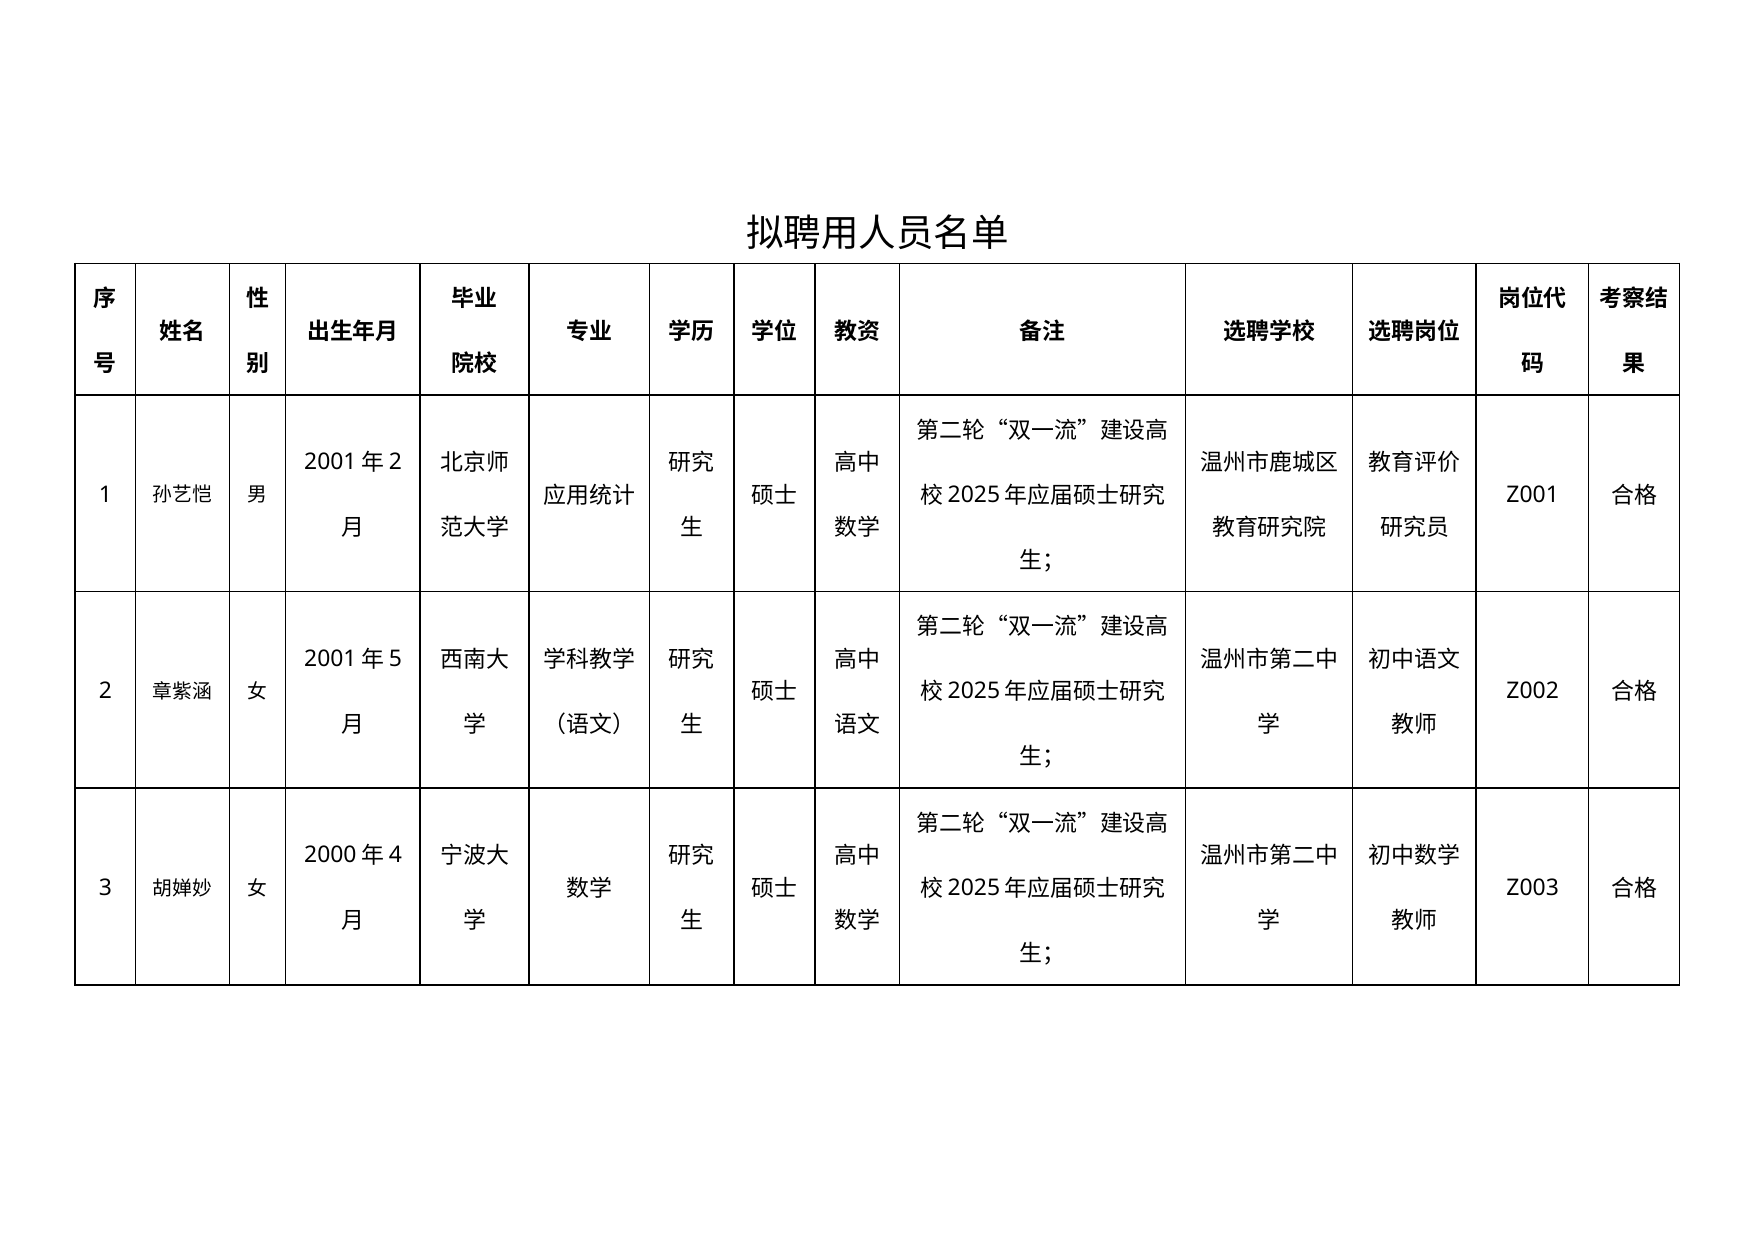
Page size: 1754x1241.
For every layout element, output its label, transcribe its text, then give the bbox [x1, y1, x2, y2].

table_cell 应用统计 [530, 396, 649, 591]
table_cell 第二轮“双一流”建设高校2025年应届硕士研究生； [900, 396, 1185, 591]
table_header 备注 [900, 264, 1185, 394]
text 拟聘用人员名单 [150, 198, 1604, 263]
table_header 学历 [650, 264, 733, 394]
table_cell 3 [76, 789, 135, 984]
table_cell 硕士 [735, 592, 814, 787]
table_cell 教育评价研究员 [1353, 396, 1475, 591]
table_cell 数学 [530, 789, 649, 984]
table_header 选聘学校 [1186, 264, 1352, 394]
table_cell 合格 [1589, 592, 1679, 787]
table_cell 高中语文 [816, 592, 899, 787]
table_cell 2 [76, 592, 135, 787]
table_cell 2000年4月 [286, 789, 419, 984]
table_cell Z001 [1477, 396, 1588, 591]
table_cell 温州市鹿城区教育研究院 [1186, 396, 1352, 591]
table_header 姓名 [136, 264, 229, 394]
table_cell Z002 [1477, 592, 1588, 787]
table_cell Z003 [1477, 789, 1588, 984]
table_cell 研究生 [650, 592, 733, 787]
table_header 性别 [230, 264, 285, 394]
table_cell 北京师范大学 [421, 396, 528, 591]
table_cell 孙艺恺 [136, 396, 229, 591]
table_cell 硕士 [735, 789, 814, 984]
table_cell 高中数学 [816, 396, 899, 591]
table_cell 胡婵妙 [136, 789, 229, 984]
table_header 考察结果 [1589, 264, 1679, 394]
table_cell 1 [76, 396, 135, 591]
table_header 教资 [816, 264, 899, 394]
table_header 序号 [76, 264, 135, 394]
table_header 专业 [530, 264, 649, 394]
table_cell 男 [230, 396, 285, 591]
table_cell 研究生 [650, 396, 733, 591]
table_cell 合格 [1589, 789, 1679, 984]
table_cell 第二轮“双一流”建设高校2025年应届硕士研究生； [900, 592, 1185, 787]
table_cell 2001年2月 [286, 396, 419, 591]
table_cell 初中数学教师 [1353, 789, 1475, 984]
table_header 毕业 院校 [421, 264, 528, 394]
table_cell 章紫涵 [136, 592, 229, 787]
table_cell 2001年5月 [286, 592, 419, 787]
table_cell 女 [230, 789, 285, 984]
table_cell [900, 789, 1185, 984]
table_cell 高中数学 [816, 789, 899, 984]
table_cell 合格 [1589, 396, 1679, 591]
table_cell 女 [230, 592, 285, 787]
table_header 出生年月 [286, 264, 419, 394]
table_header 选聘岗位 [1353, 264, 1475, 394]
table_cell 西南大学 [421, 592, 528, 787]
table_header 学位 [735, 264, 814, 394]
table_cell 温州市第二中学 [1186, 592, 1352, 787]
table_cell 研究生 [650, 789, 733, 984]
table_cell 初中语文教师 [1353, 592, 1475, 787]
table_cell 温州市第二中学 [1186, 789, 1352, 984]
table_cell 学科教学（语文） [530, 592, 649, 787]
table_cell 宁波大学 [421, 789, 528, 984]
table_cell 硕士 [735, 396, 814, 591]
table_header 岗位代码 [1477, 264, 1588, 394]
